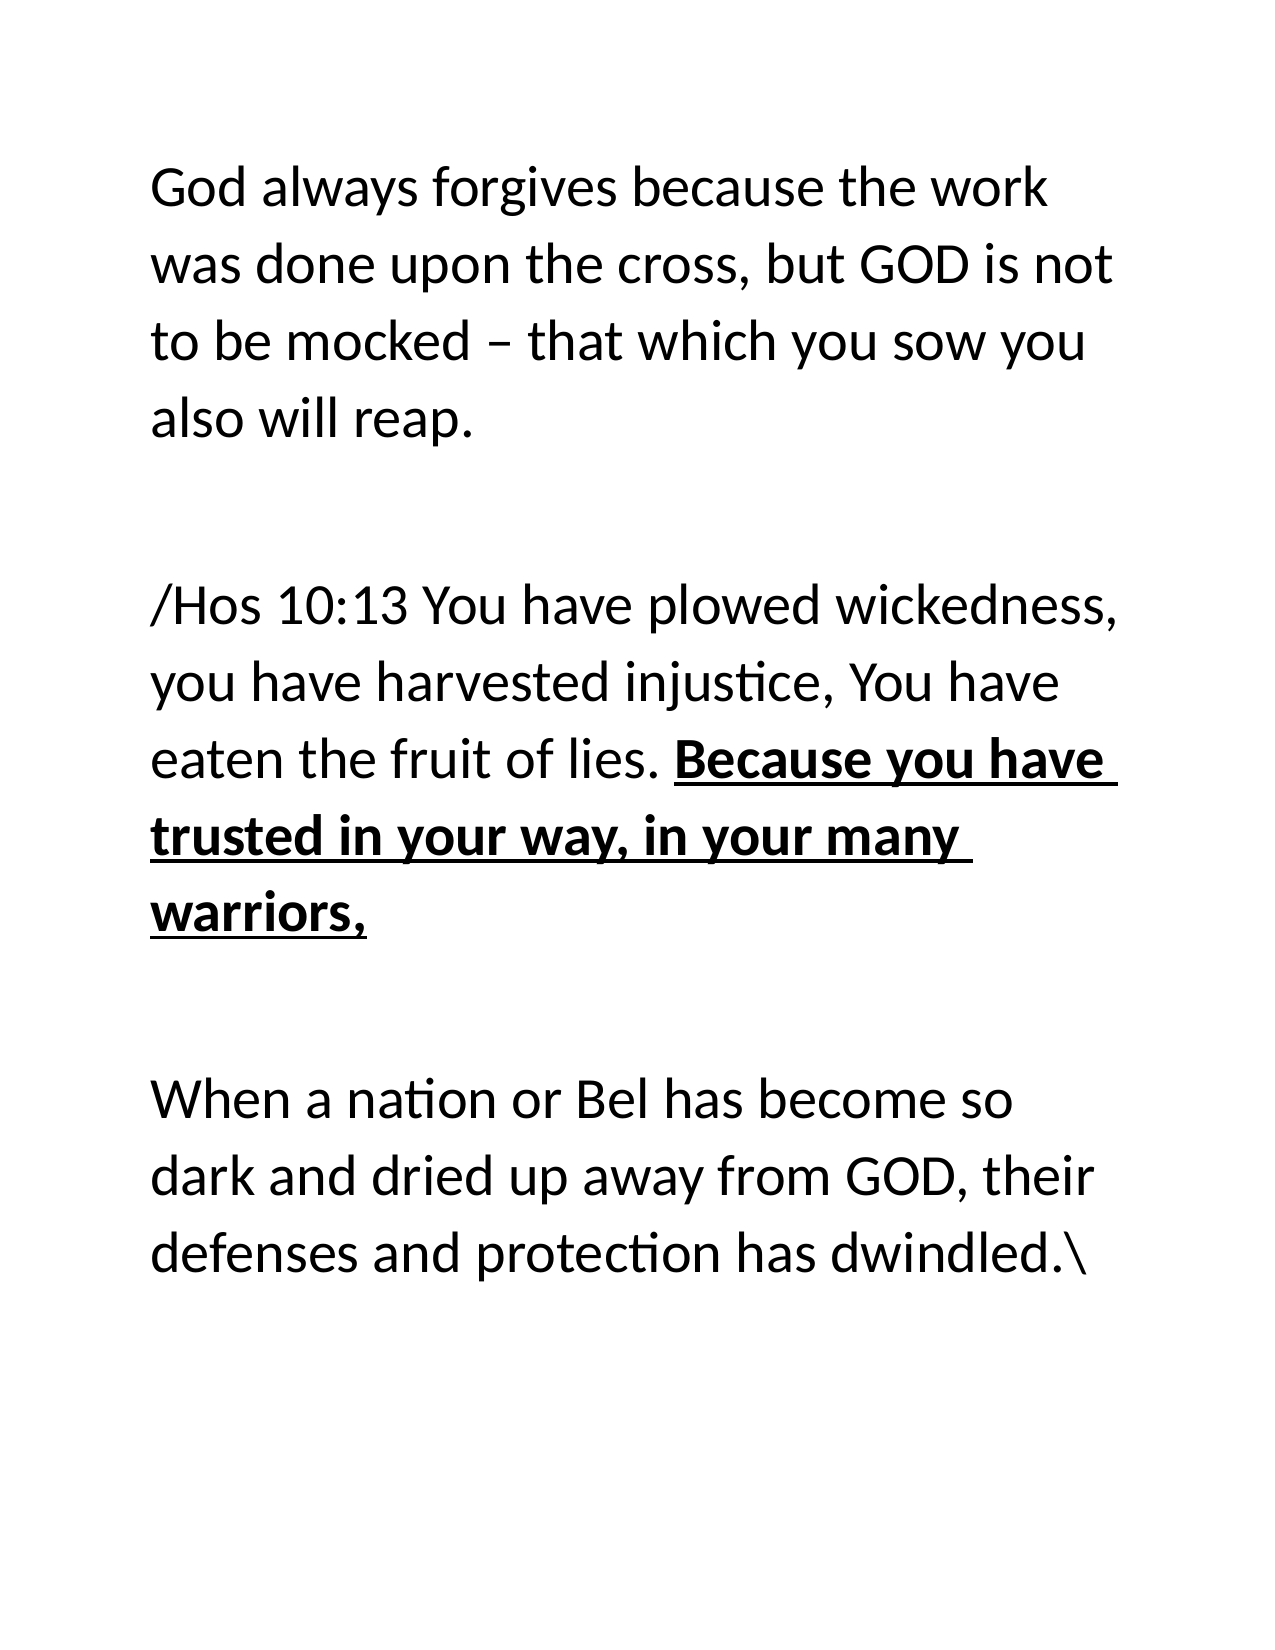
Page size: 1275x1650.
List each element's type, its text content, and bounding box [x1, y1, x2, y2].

text /Hos 10:13 You have plowed wickedness, you have harvested injustice, You have eaten the fruit of lies. Because you have trusted in your way, in your many warriors, [150, 568, 1125, 946]
text God always forgives because the work was done upon the cross, but GOD is not to be mocked – that which you sow you also will reap. [150, 150, 1125, 452]
text When a nation or Bel has become so dark and dried up away from GOD, their defenses and protection has dwindled.\ [150, 1062, 1125, 1287]
